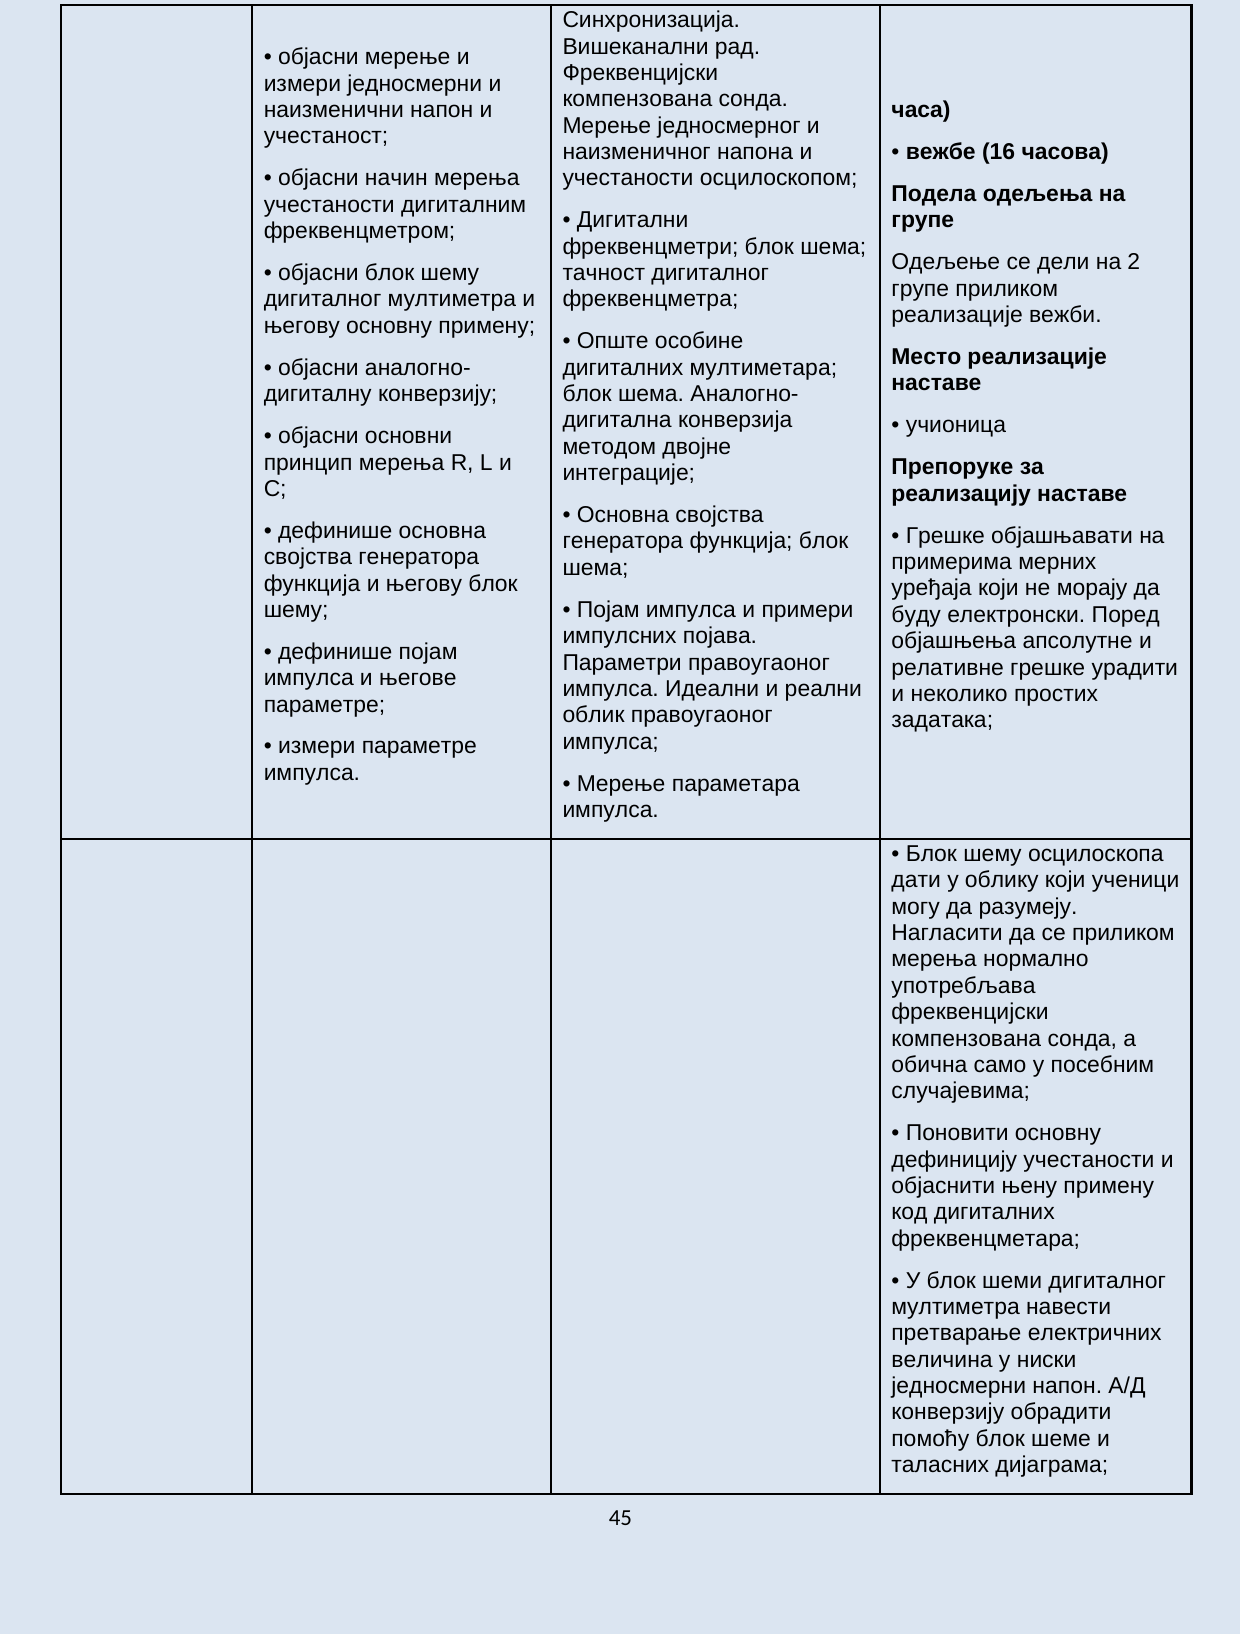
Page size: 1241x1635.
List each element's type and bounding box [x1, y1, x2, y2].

table_cell [881, 6, 1190, 838]
table_cell [552, 840, 879, 1493]
table_cell [881, 840, 1190, 1493]
table_cell [62, 840, 251, 1493]
table_cell [253, 840, 550, 1493]
table_cell [552, 6, 879, 838]
table_cell [62, 6, 251, 838]
table_cell [253, 6, 550, 838]
